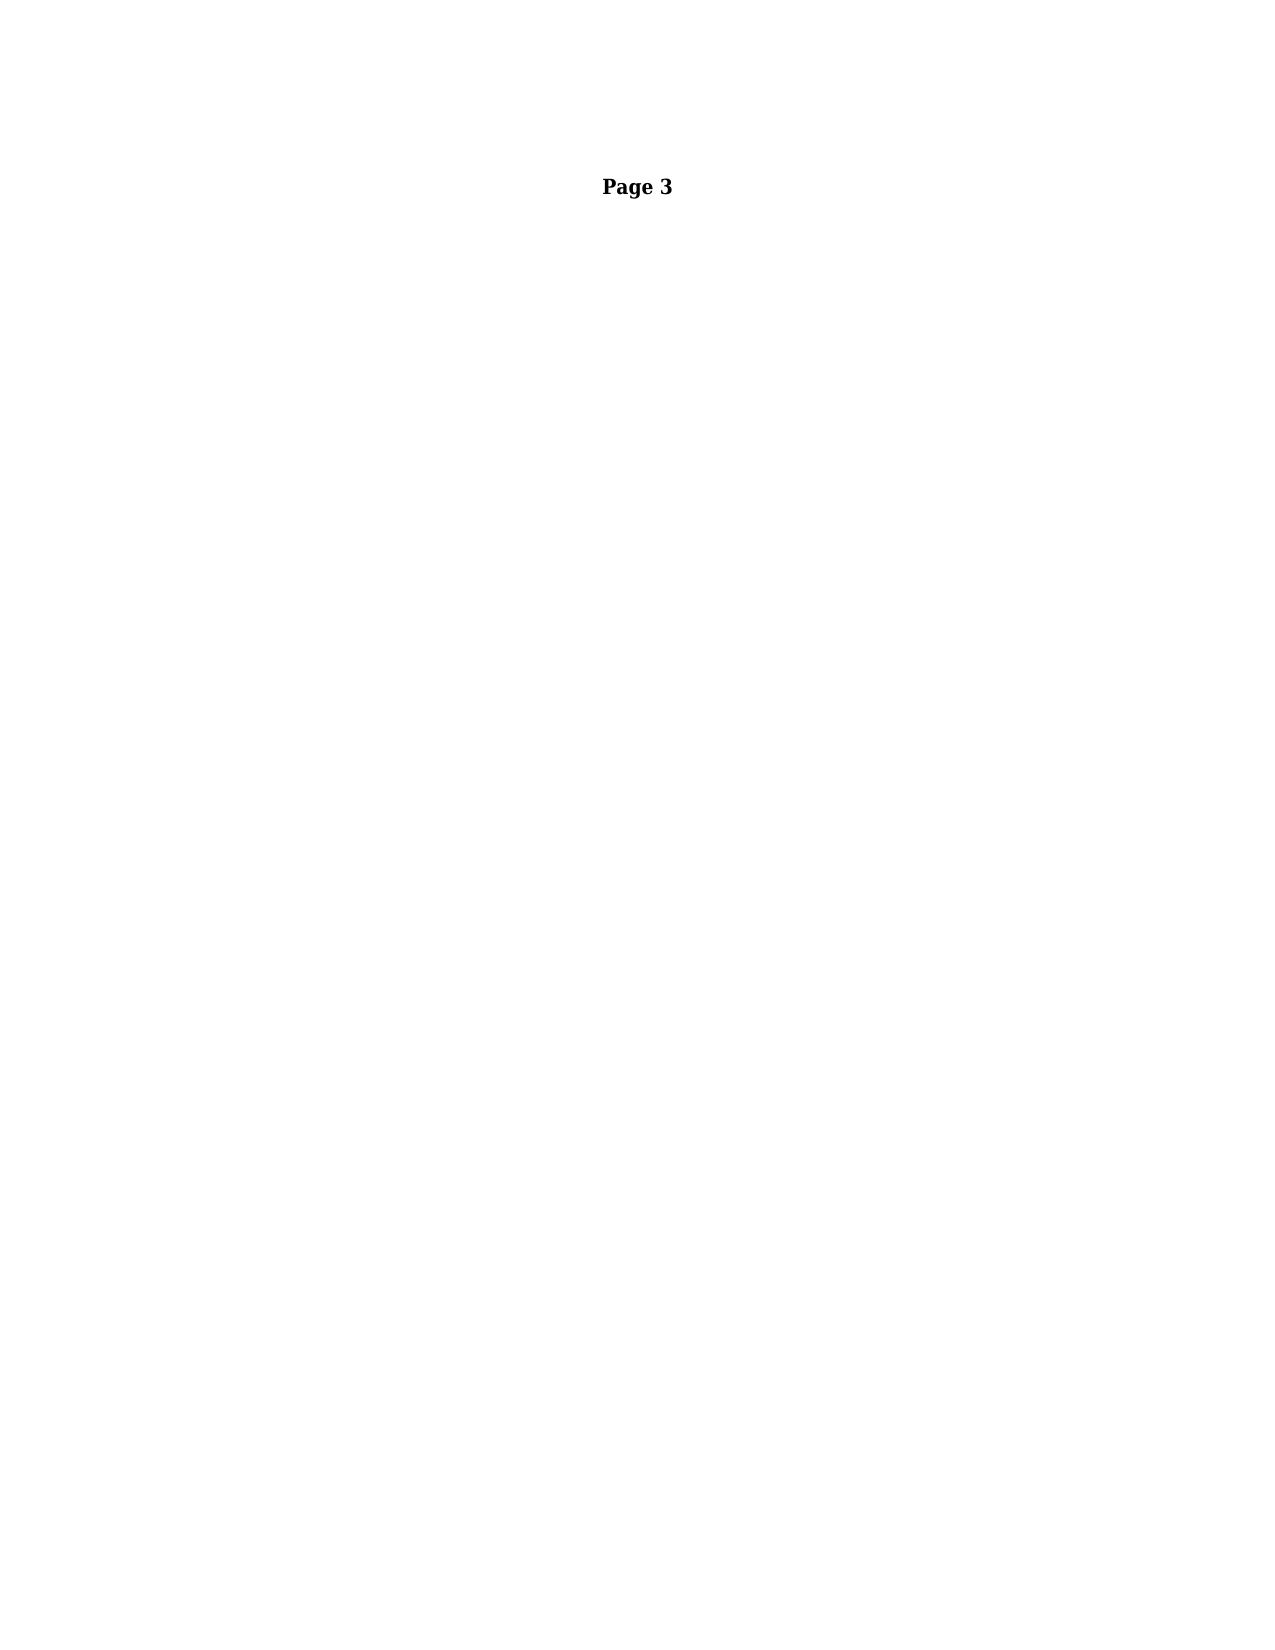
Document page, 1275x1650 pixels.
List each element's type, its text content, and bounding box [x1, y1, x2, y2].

text Page 3 [122, 174, 1153, 199]
